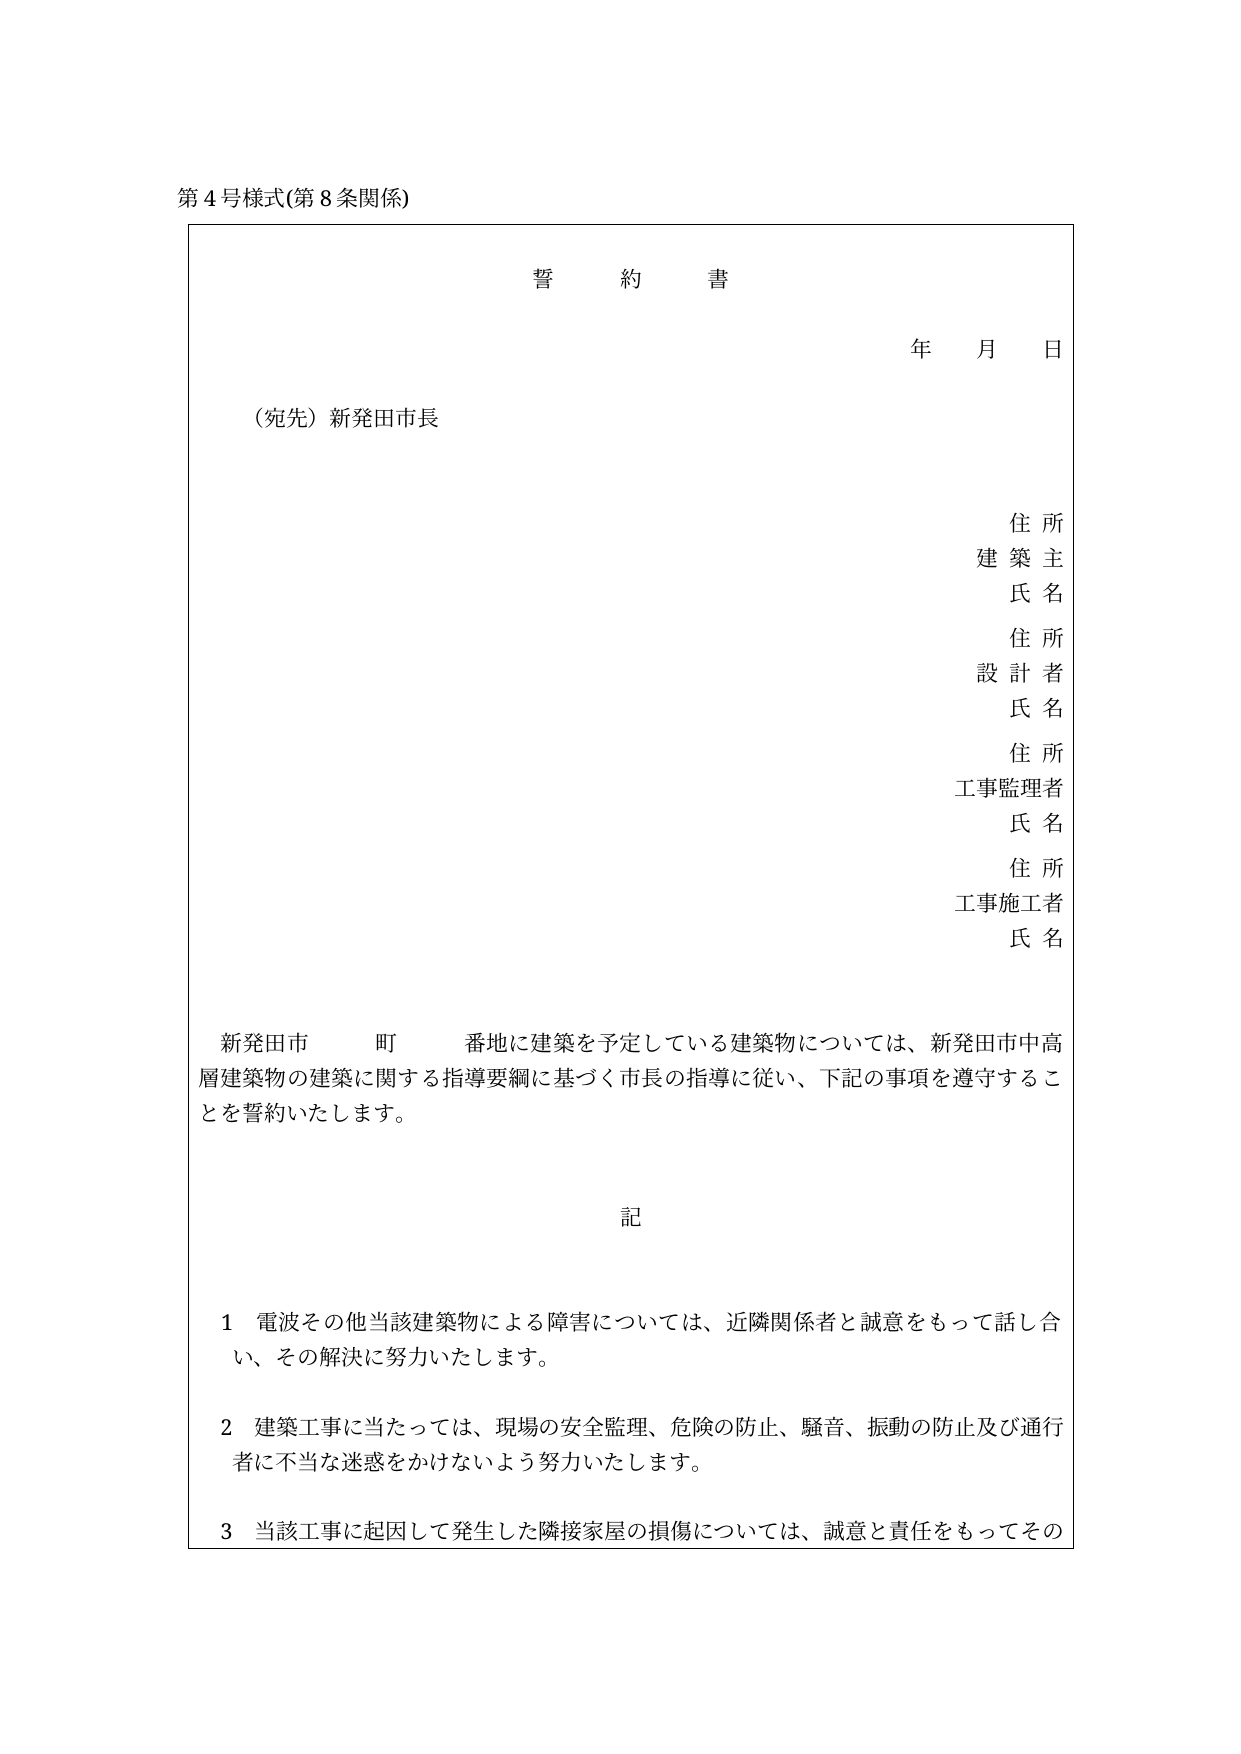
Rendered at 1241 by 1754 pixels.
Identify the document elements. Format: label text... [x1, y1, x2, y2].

text 第4号様式(第8条関係) [177, 179, 1063, 214]
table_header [189, 225, 1073, 1548]
